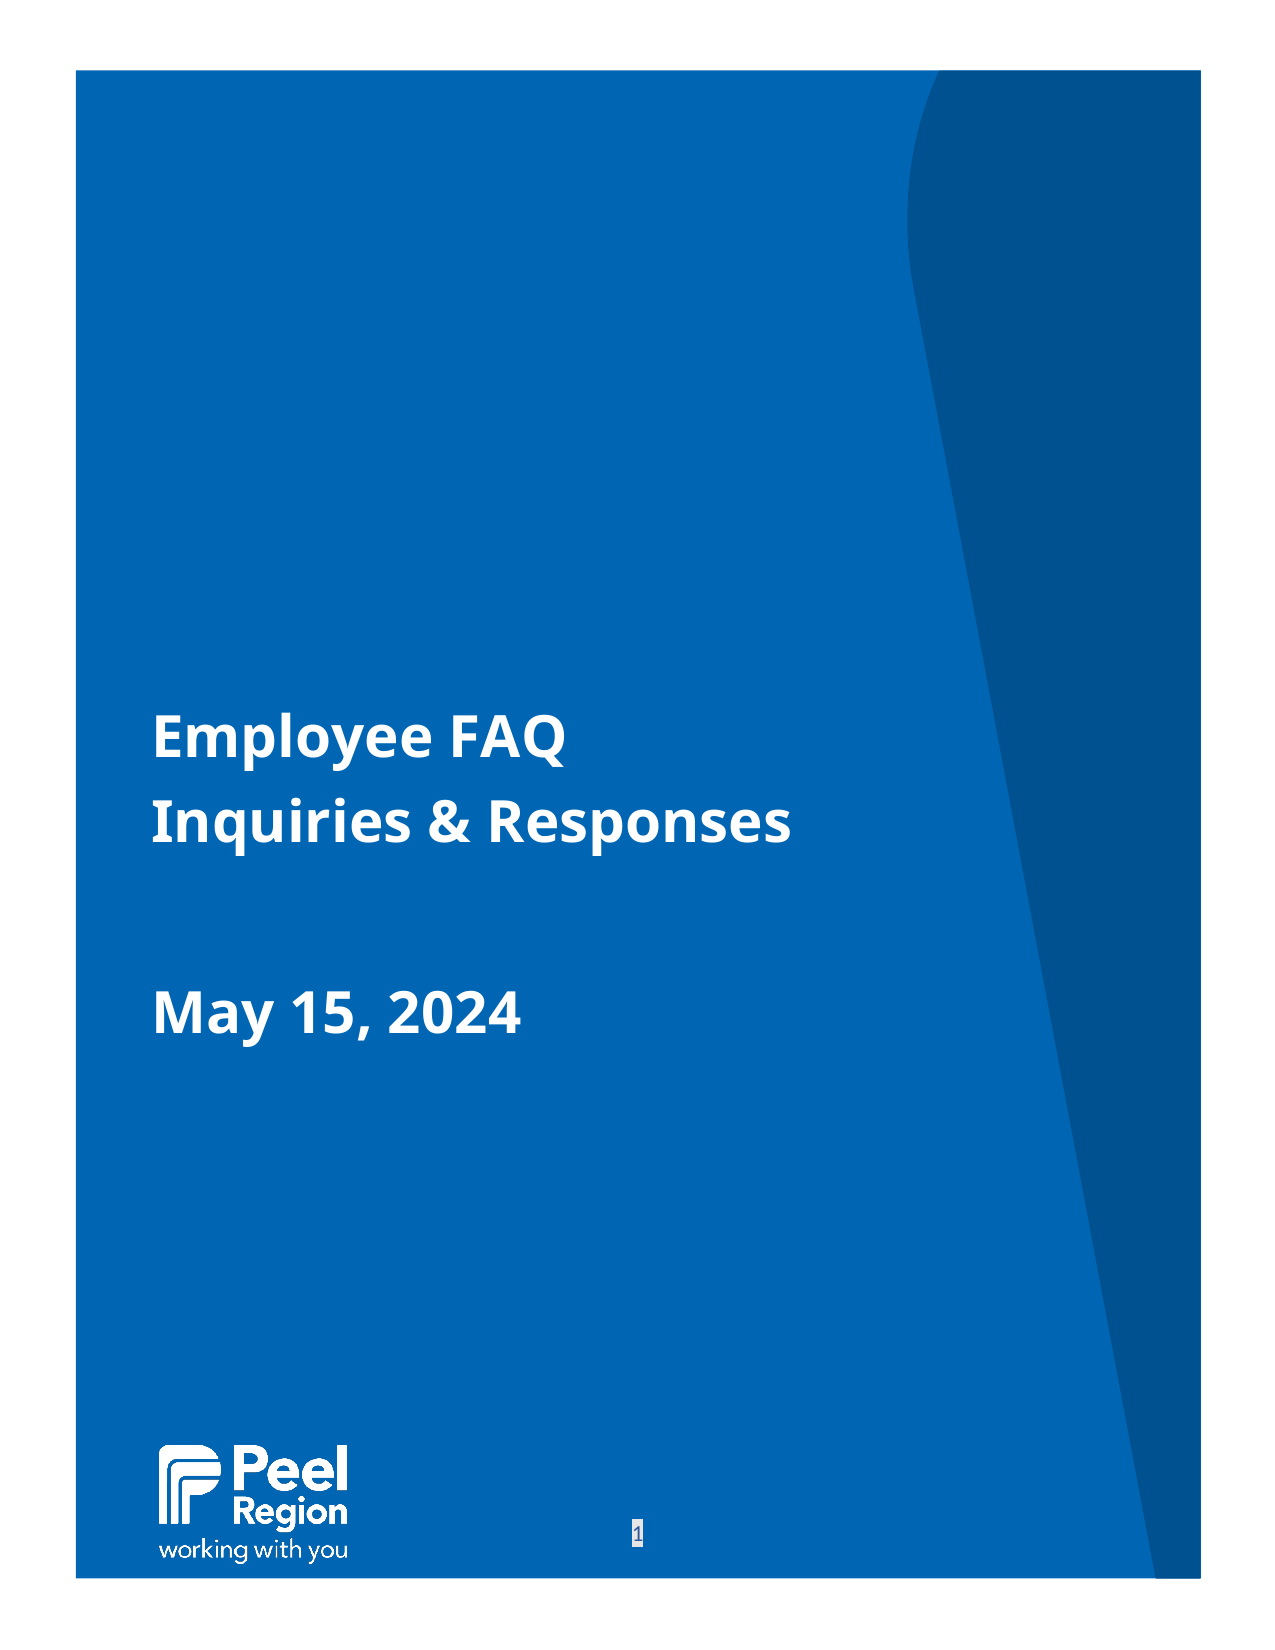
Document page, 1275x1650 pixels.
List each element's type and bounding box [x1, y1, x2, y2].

picture [149, 1435, 356, 1573]
